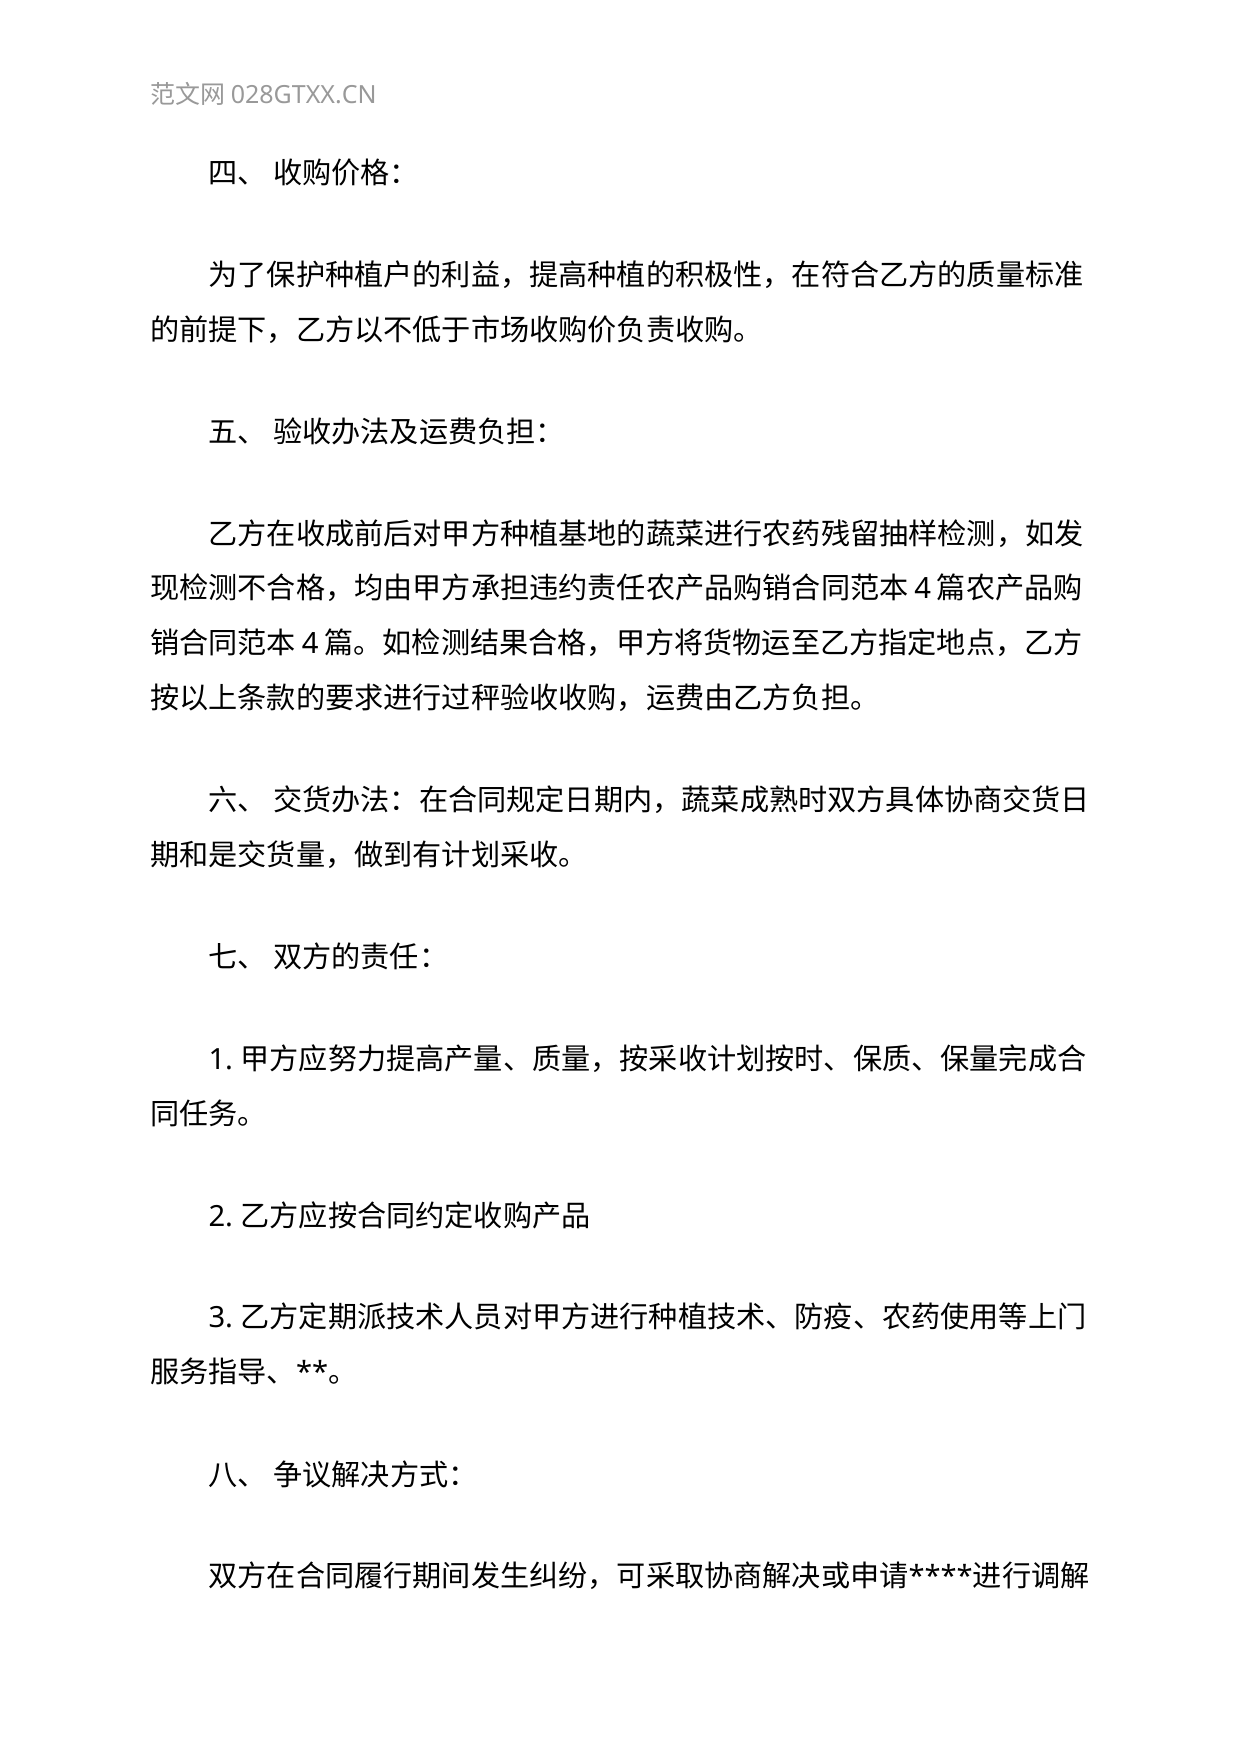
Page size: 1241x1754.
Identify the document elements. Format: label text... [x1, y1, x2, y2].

text 八、 争议解决方式： [150, 1451, 1090, 1493]
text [150, 1553, 1090, 1595]
text 五、 验收办法及运费负担： [150, 408, 1090, 451]
text 3. 乙方定期派技术人员对甲方进行种植技术、防疫、农药使用等上门服务指导、**。 [150, 1294, 1090, 1391]
text 七、 双方的责任： [150, 933, 1090, 976]
text 六、 交货办法：在合同规定日期内，蔬菜成熟时双方具体协商交货日期和是交货量，做到有计划采收。 [150, 777, 1090, 874]
text 2. 乙方应按合同约定收购产品 [150, 1192, 1090, 1234]
text 为了保护种植户的利益，提高种植的积极性，在符合乙方的质量标准的前提下，乙方以不低于市场收购价负责收购。 [150, 252, 1090, 349]
text 乙方在收成前后对甲方种植基地的蔬菜进行农药残留抽样检测，如发现检测不合格，均由甲方承担违约责任农产品购销合同范本4篇农产品购销合同范本4篇。如检测结果合格，甲方将货物运至乙方指定地点，乙方按以上条款的要求进行过秤验收收购，运费由乙方负担。 [150, 510, 1090, 717]
text 四、 收购价格： [150, 150, 1090, 192]
text 1. 甲方应努力提高产量、质量，按采收计划按时、保质、保量完成合同任务。 [150, 1035, 1090, 1133]
